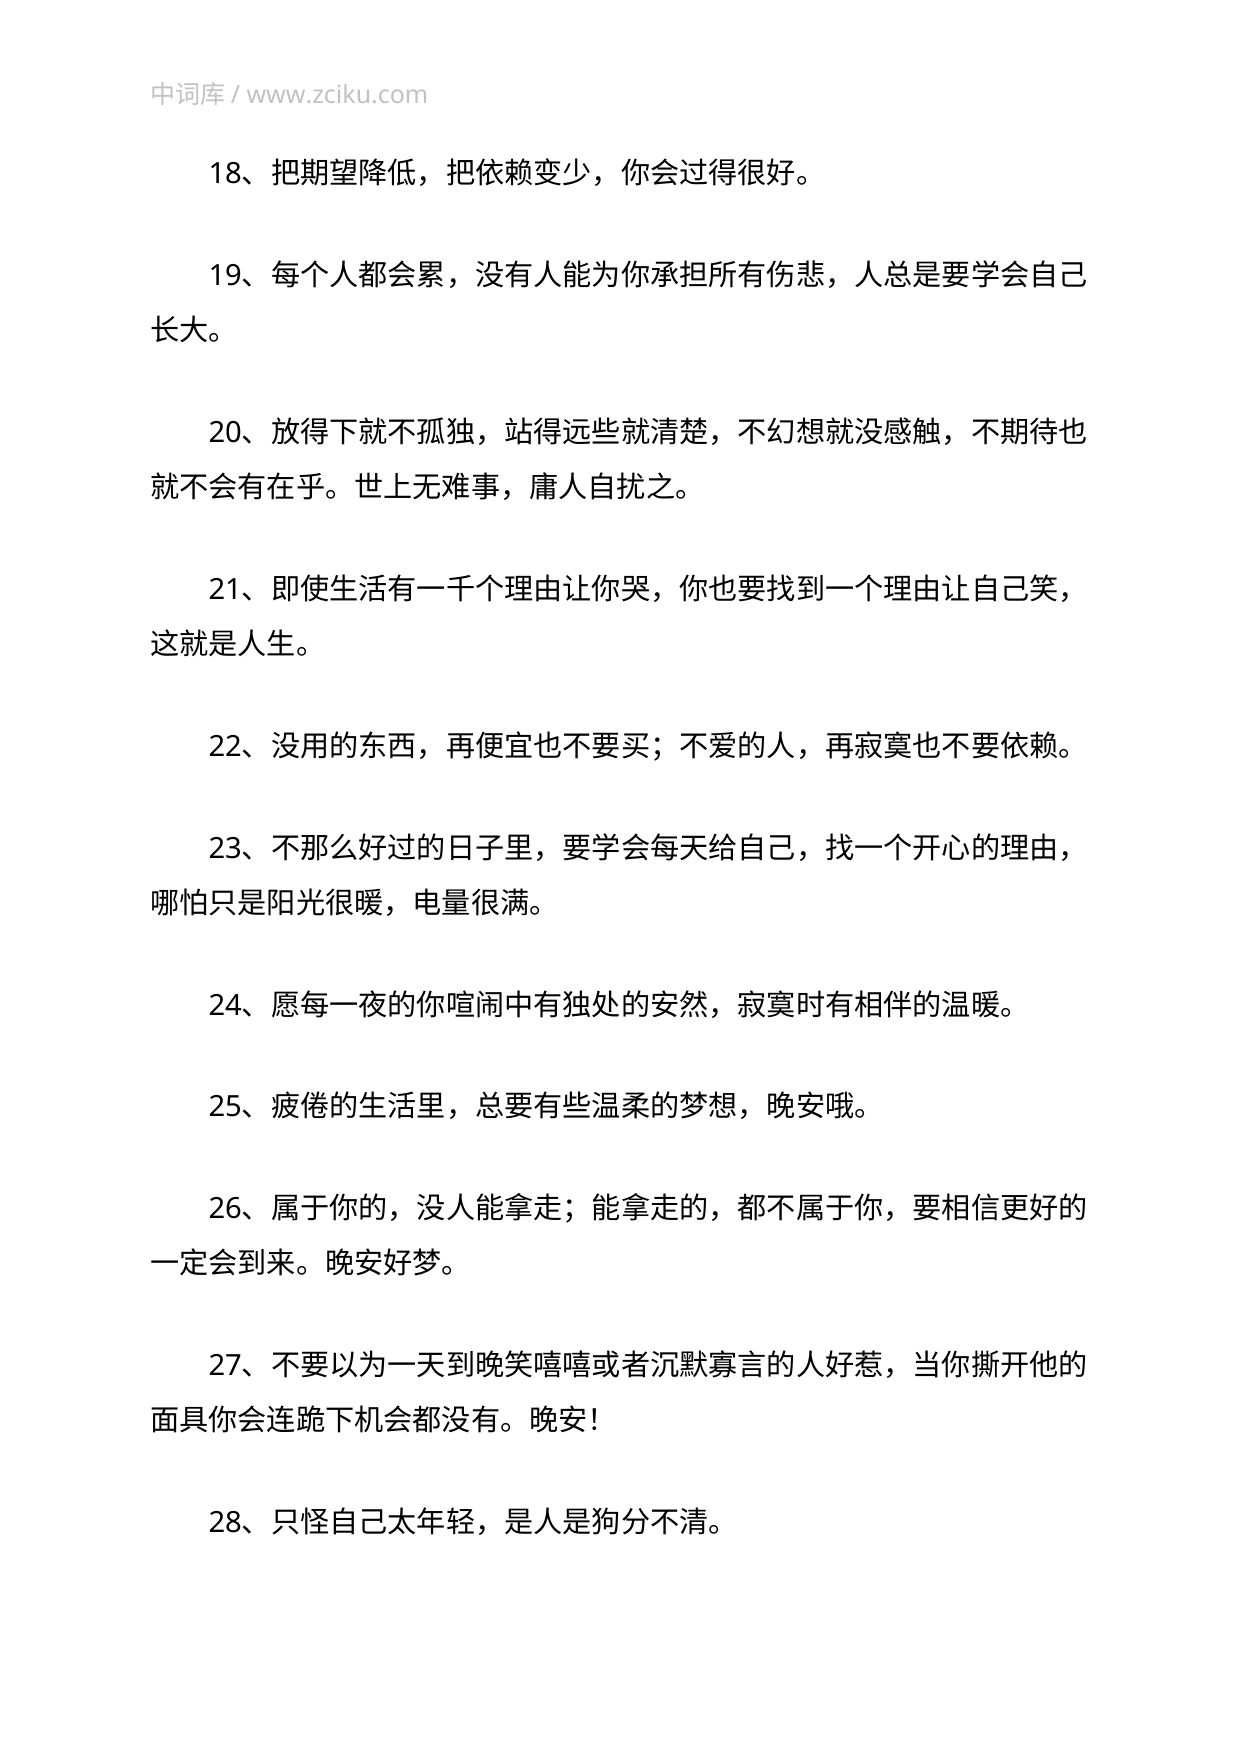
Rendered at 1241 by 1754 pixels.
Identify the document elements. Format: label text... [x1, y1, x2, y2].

text 25、疲倦的生活里，总要有些温柔的梦想，晚安哦。 [150, 1083, 1090, 1125]
text 27、不要以为一天到晚笑嘻嘻或者沉默寡言的人好惹，当你撕开他的面具你会连跪下机会都没有。晚安！ [150, 1342, 1090, 1439]
text 28、只怪自己太年轻，是人是狗分不清。 [150, 1498, 1090, 1541]
text 21、即使生活有一千个理由让你哭，你也要找到一个理由让自己笑，这就是人生。 [150, 566, 1090, 663]
text 24、愿每一夜的你喧闹中有独处的安然，寂寞时有相伴的温暖。 [150, 981, 1090, 1023]
text 23、不那么好过的日子里，要学会每天给自己，找一个开心的理由，哪怕只是阳光很暖，电量很满。 [150, 824, 1090, 922]
text 18、把期望降低，把依赖变少，你会过得很好。 [150, 150, 1090, 192]
text 19、每个人都会累，没有人能为你承担所有伤悲，人总是要学会自己长大。 [150, 252, 1090, 349]
text 26、属于你的，没人能拿走；能拿走的，都不属于你，要相信更好的一定会到来。晚安好梦。 [150, 1185, 1090, 1282]
text 20、放得下就不孤独，站得远些就清楚，不幻想就没感触，不期待也就不会有在乎。世上无难事，庸人自扰之。 [150, 409, 1090, 506]
text 22、没用的东西，再便宜也不要买；不爱的人，再寂寞也不要依赖。 [150, 722, 1090, 765]
